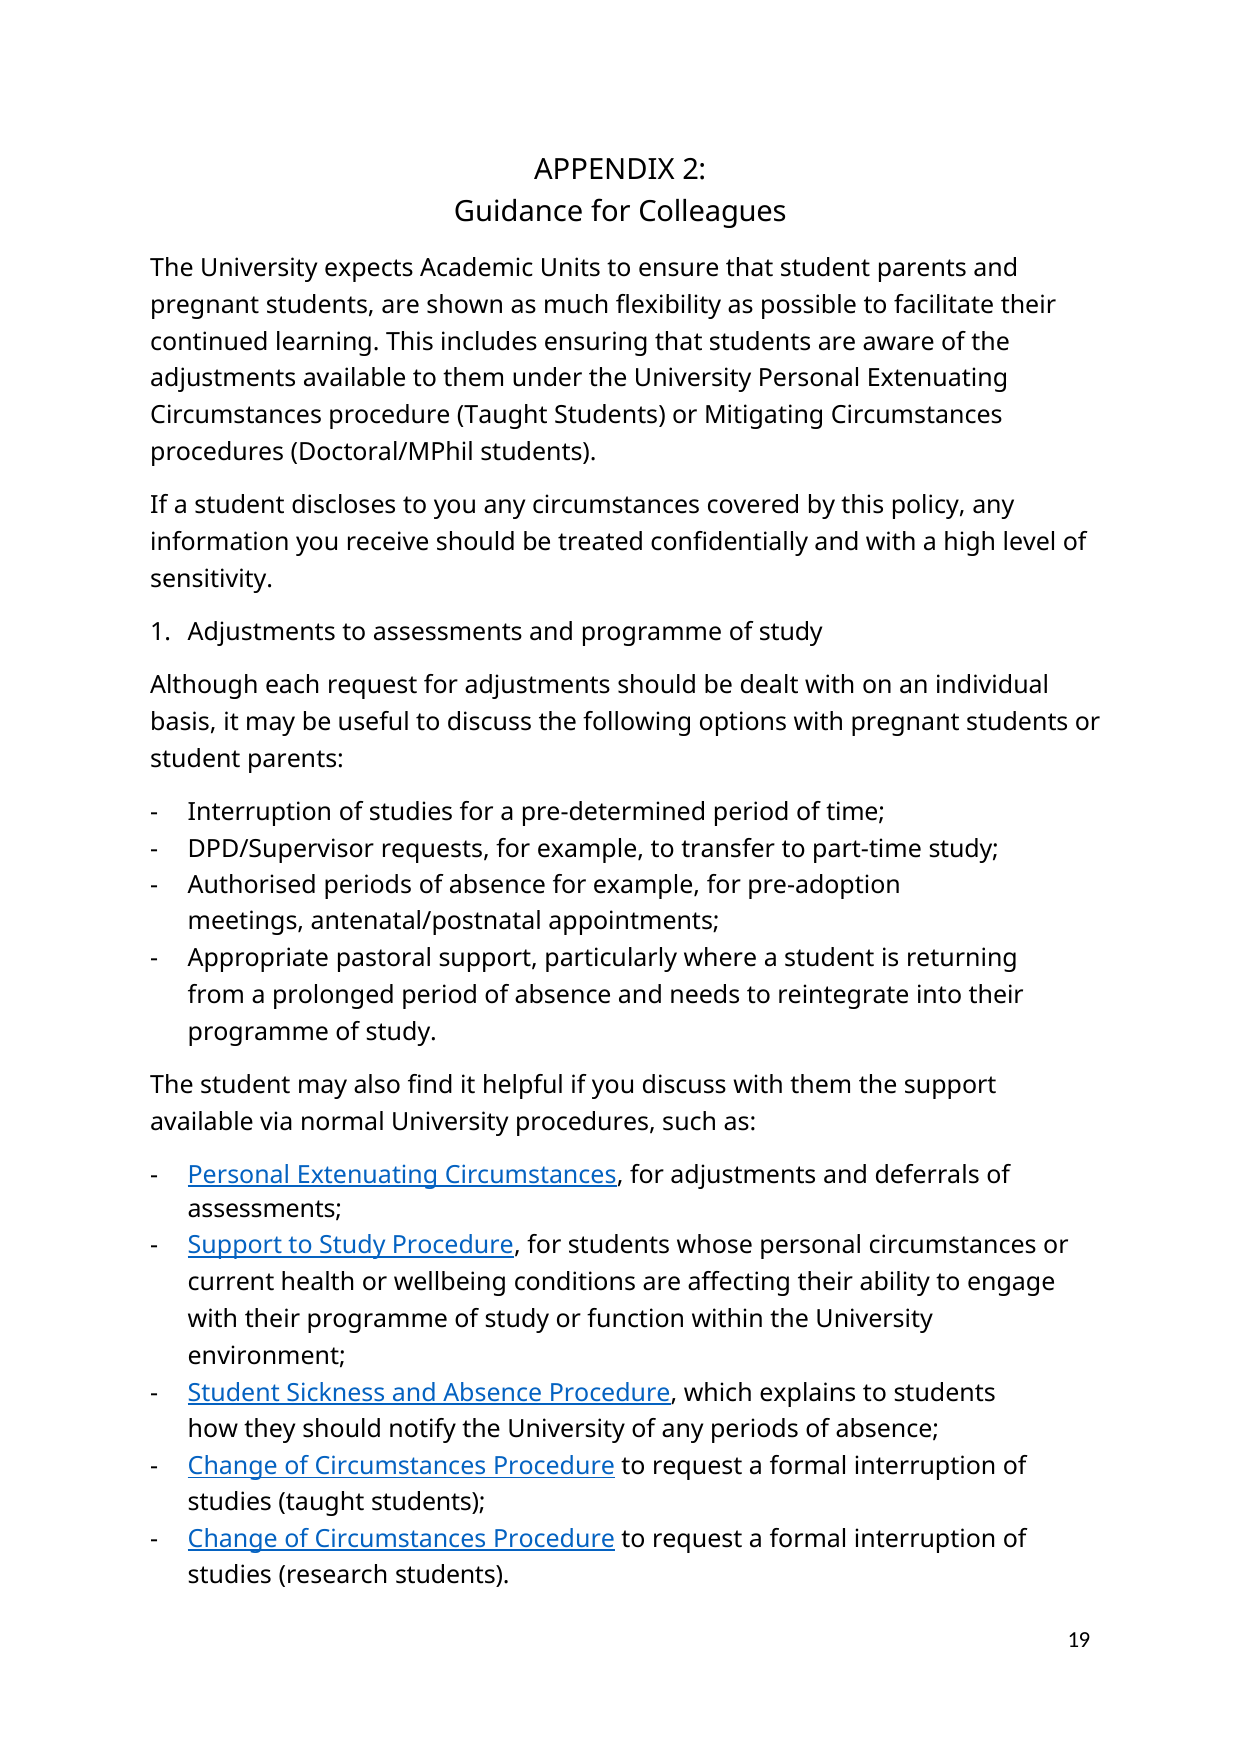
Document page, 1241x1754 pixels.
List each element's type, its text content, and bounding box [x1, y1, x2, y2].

list Authorised periods of absence for example, for pre-adoption meetings, antenatal/postnatal appointments; [150, 867, 903, 937]
list Support to Study Procedure, for students whose personal circumstances or current health or wellbeing conditions are affecting their ability to engage with their programme of study or function within the University environment; [150, 1227, 1076, 1372]
list DPD/Supervisor requests, for example, to transfer to part-time study; [150, 831, 1105, 864]
text The University expects Academic Units to ensure that student parents and pregnant students, are shown as much flexibility as possible to facilitate their continued learning. This includes ensuring that students are aware of the adjustments available to them under the University Personal Extenuating Circumstances procedure (Taught Students) or Mitigating Circumstances procedures (Doctoral/MPhil students). [150, 250, 1081, 468]
text Although each request for adjustments should be dealt with on an individual basis, it may be useful to discuss the following options with pregnant students or student parents: [150, 667, 1105, 775]
list Student Sickness and Absence Procedure, which explains to students how they should notify the University of any periods of absence; [150, 1374, 1050, 1445]
text If a student discloses to you any circumstances covered by this policy, any information you receive should be treated confidentially and with a high level of sensitivity. [150, 487, 1105, 594]
list Personal Extenuating Circumstances, for adjustments and deferrals of assessments; [150, 1157, 1105, 1225]
text The student may also find it helpful if you discuss with them the support available via normal University procedures, such as: [150, 1066, 1105, 1137]
list Adjustments to assessments and programme of study [150, 614, 1105, 648]
list Interruption of studies for a pre-determined period of time; [150, 794, 1105, 828]
list Appropriate pastoral support, particularly where a student is returning from a prolonged period of absence and needs to reintegrate into their programme of study. [150, 939, 1077, 1047]
text APPENDIX 2: [164, 148, 1077, 188]
list Change of Circumstances Procedure to request a formal interruption of studies (taught students); [150, 1448, 1060, 1518]
text Guidance for Colleagues [164, 191, 1077, 230]
list Change of Circumstances Procedure to request a formal interruption of studies (research students). [150, 1520, 1081, 1591]
